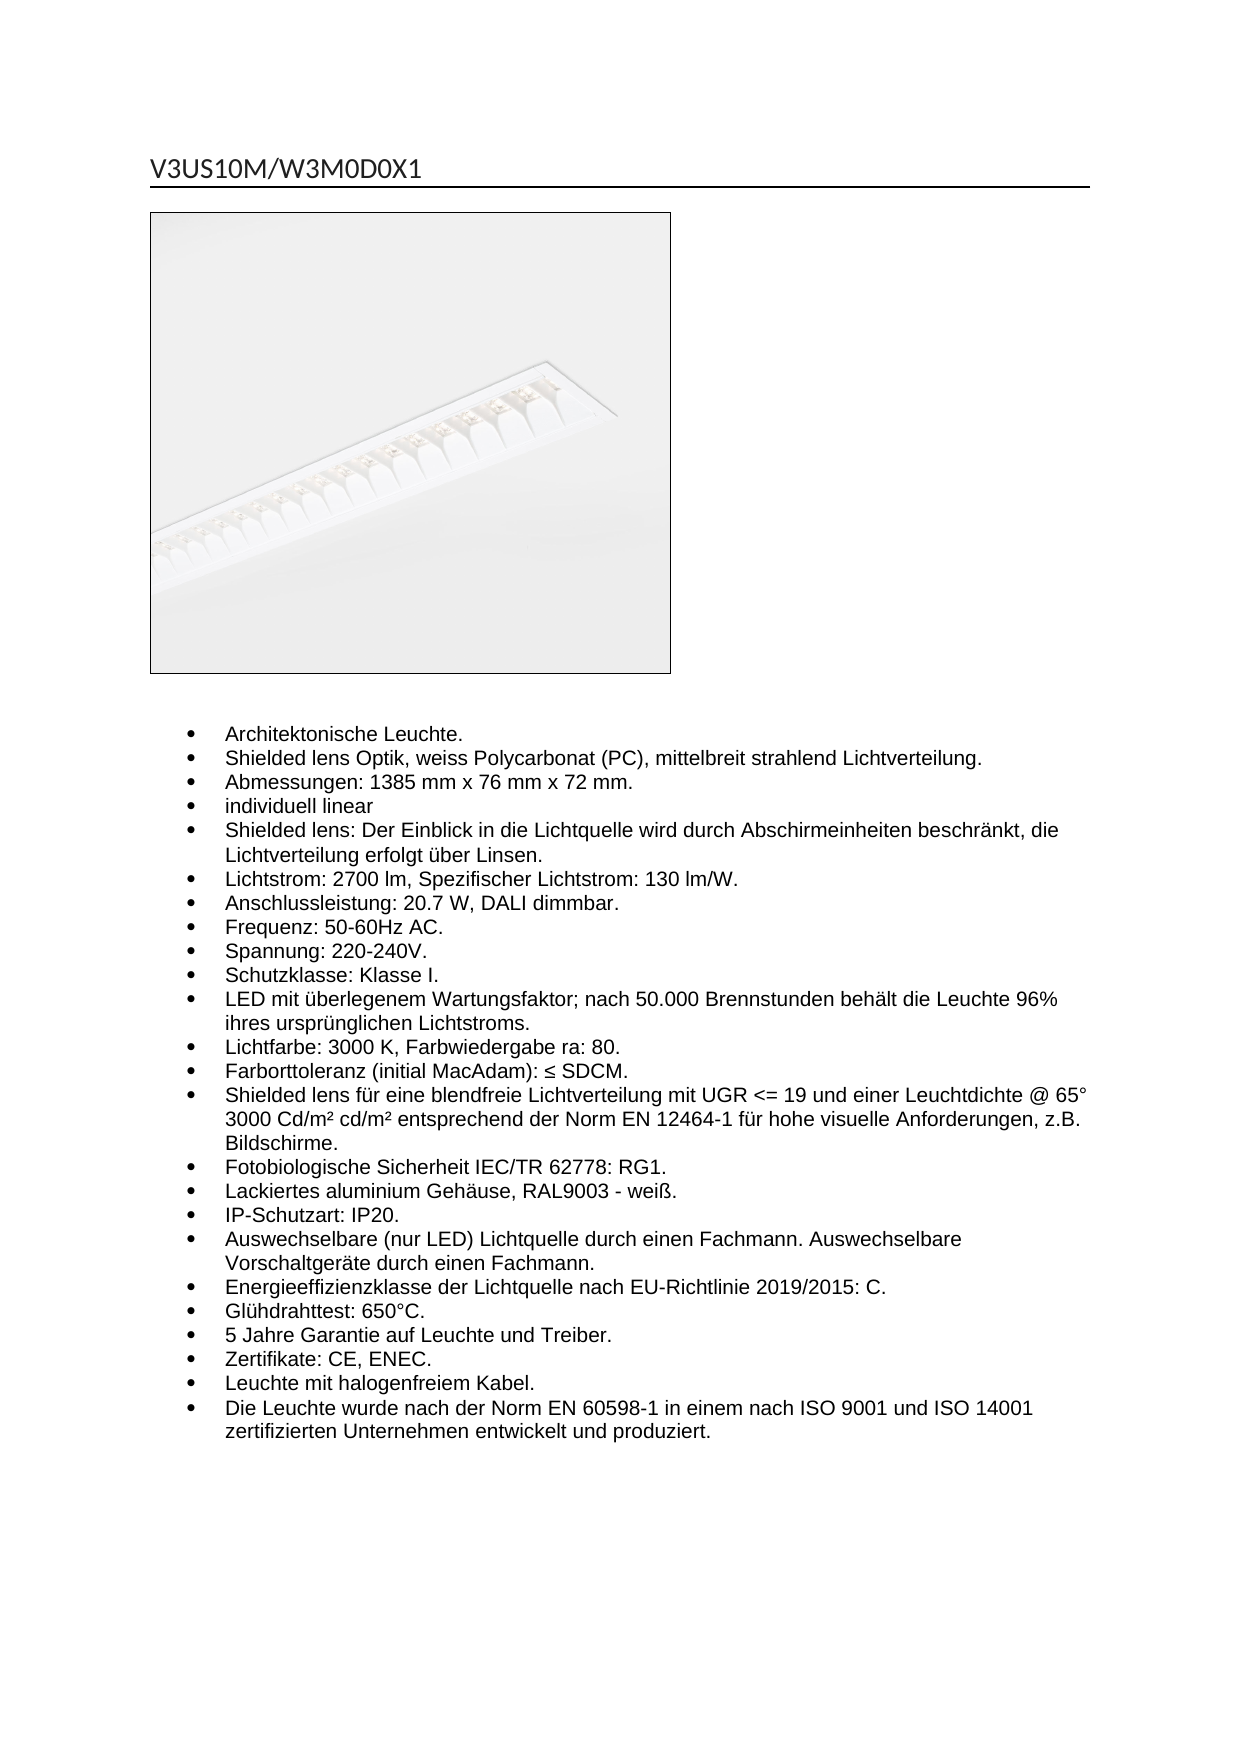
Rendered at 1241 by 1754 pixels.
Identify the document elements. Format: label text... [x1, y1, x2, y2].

list Lichtfarbe: 3000 K, Farbwiedergabe ra: 80. [187, 1035, 1090, 1059]
list Shielded lens für eine blendfreie Lichtverteilung mit UGR <= 19 und einer Leuchtdichte @ 65° 3000 Cd/m² cd/m² entsprechend der Norm EN 12464-1 für hohe visuelle Anforderungen, z.B. Bildschirme. [187, 1083, 1090, 1155]
list Die Leuchte wurde nach der Norm EN 60598-1 in einem nach ISO 9001 und ISO 14001 zertifizierten Unternehmen entwickelt und produziert. [187, 1395, 1090, 1443]
list individuell linear [187, 794, 1090, 818]
list Schutzklasse: Klasse I. [187, 963, 1090, 987]
list Anschlussleistung: 20.7 W, DALI dimmbar. [187, 890, 1090, 914]
list LED mit überlegenem Wartungsfaktor; nach 50.000 Brennstunden behält die Leuchte 96% ihres ursprünglichen Lichtstroms. [187, 987, 1090, 1035]
picture [151, 213, 670, 673]
list Fotobiologische Sicherheit IEC/TR 62778: RG1. [187, 1155, 1090, 1179]
list Lichtstrom: 2700 lm, Spezifischer Lichtstrom: 130 lm/W. [187, 866, 1090, 890]
list Energieeffizienzklasse der Lichtquelle nach EU-Richtlinie 2019/2015: C. [187, 1275, 1090, 1299]
list Zertifikate: CE, ENEC. [187, 1347, 1090, 1371]
list Abmessungen: 1385 mm x 76 mm x 72 mm. [187, 770, 1090, 794]
list Auswechselbare (nur LED) Lichtquelle durch einen Fachmann. Auswechselbare Vorschaltgeräte durch einen Fachmann. [187, 1227, 1090, 1275]
list Glühdrahttest: 650°C. [187, 1299, 1090, 1323]
list 5 Jahre Garantie auf Leuchte und Treiber. [187, 1323, 1090, 1347]
list Lackiertes aluminium Gehäuse, RAL9003 - weiß. [187, 1179, 1090, 1203]
list Shielded lens Optik, weiss Polycarbonat (PC), mittelbreit strahlend Lichtverteilung. [187, 746, 1090, 770]
list Leuchte mit halogenfreiem Kabel. [187, 1371, 1090, 1395]
list Architektonische Leuchte. [187, 722, 1090, 746]
list IP-Schutzart: IP20. [187, 1203, 1090, 1227]
list Spannung: 220-240V. [187, 938, 1090, 963]
list Frequenz: 50-60Hz AC. [187, 914, 1090, 938]
list Farborttoleranz (initial MacAdam): ≤ SDCM. [187, 1059, 1090, 1083]
list Shielded lens: Der Einblick in die Lichtquelle wird durch Abschirmeinheiten beschränkt, die Lichtverteilung erfolgt über Linsen. [187, 818, 1090, 866]
text V3US10M/W3M0D0X1 [150, 150, 1090, 186]
